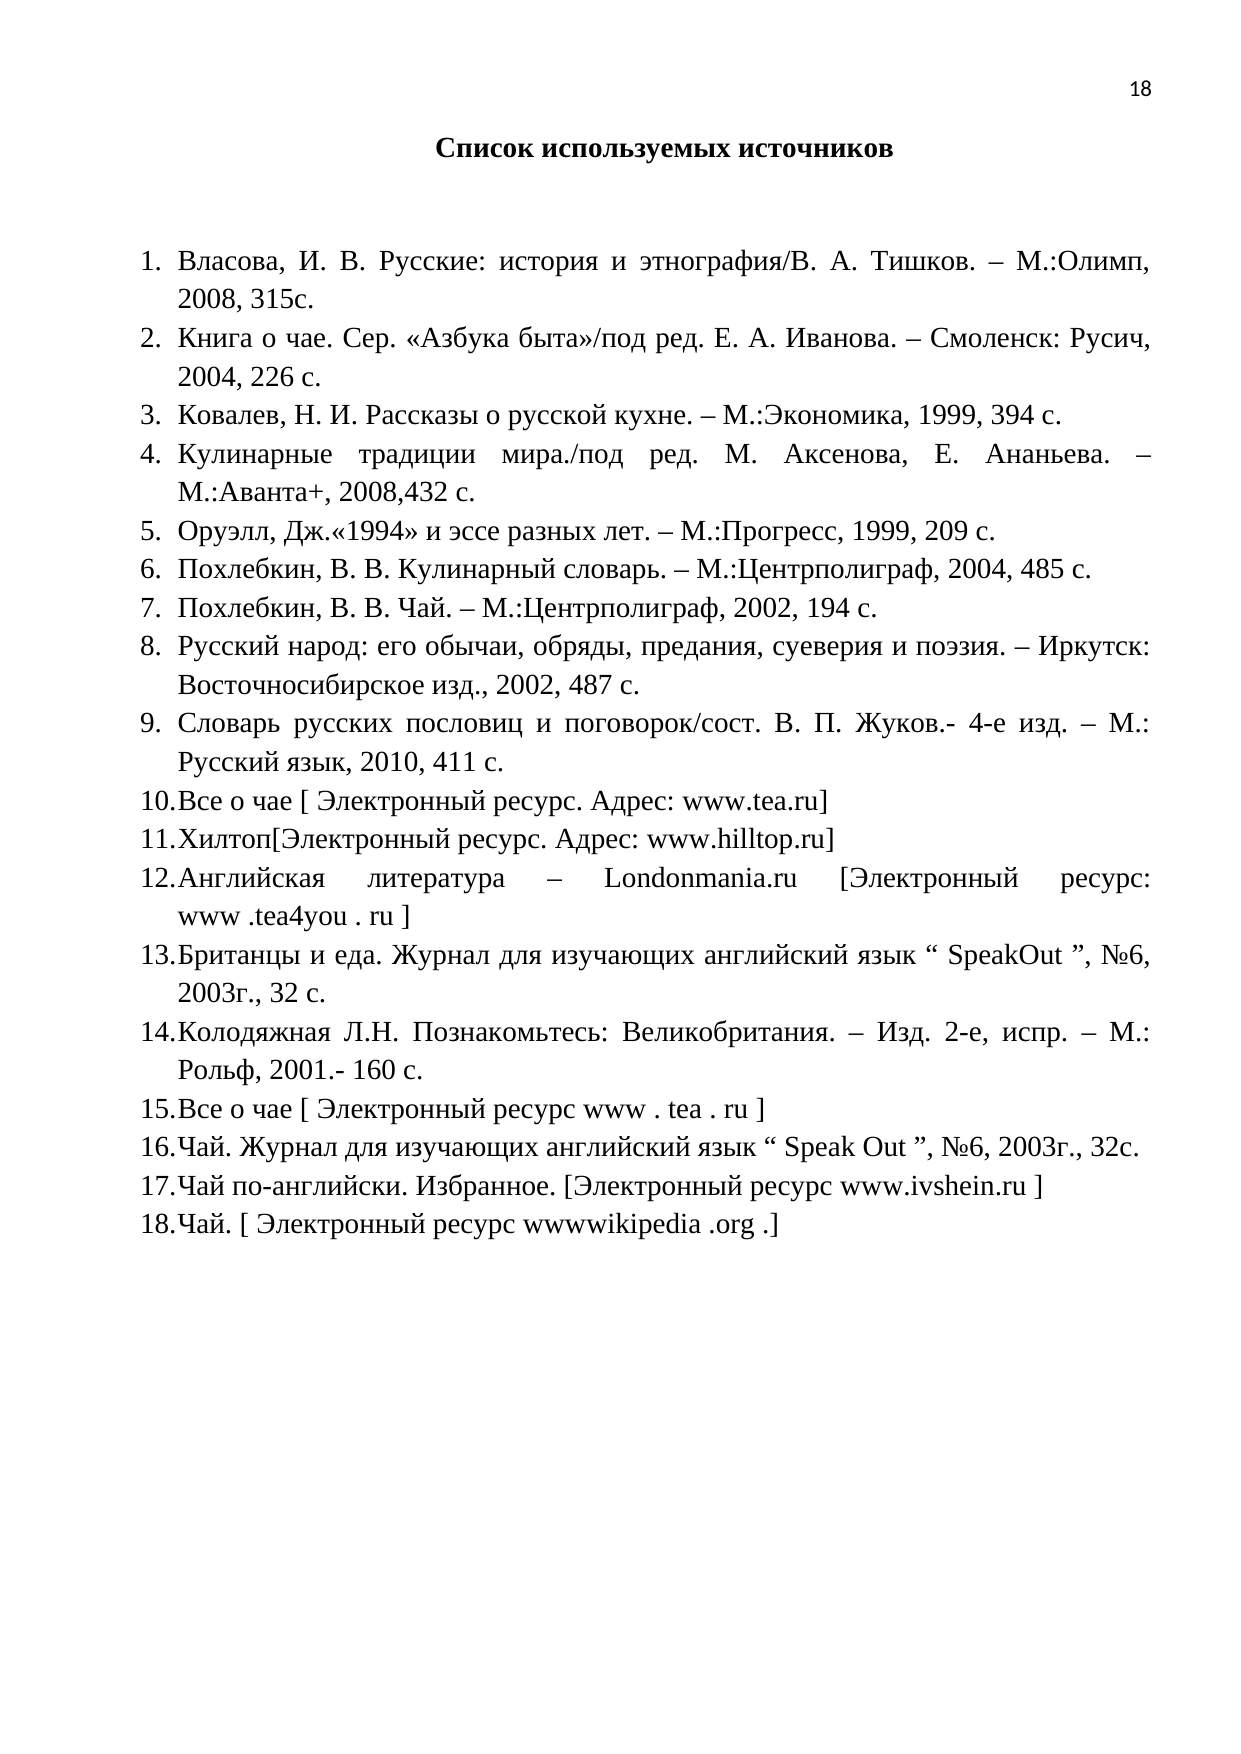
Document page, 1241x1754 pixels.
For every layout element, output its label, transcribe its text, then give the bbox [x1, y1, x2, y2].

list Чай. [ Электронный ресурс wwwwikipedia .org .] [140, 1207, 1152, 1240]
list Британцы и еда. Журнал для изучающих английский язык “ SpeakOut ”, №6, 2003г., 32 c. [140, 937, 1152, 1009]
text Список используемых источников [177, 130, 1152, 163]
list Чай по-английски. Избранное. [Электронный ресурс www.ivshein.ru ] [140, 1168, 1152, 1202]
list Английская литература – Londonmania.ru [Электронный ресурс: www .tea4you . ru ] [140, 860, 1152, 932]
list Ковалев, Н. И. Рассказы о русской кухне. – М.:Экономика, 1999, 394 с. [140, 397, 1152, 431]
list Оруэлл, Дж.«1994» и эссе разных лет. – М.:Прогресс, 1999, 209 с. [140, 513, 1152, 546]
list Книга о чае. Сер. «Азбука быта»/под ред. Е. А. Иванова. – Смоленск: Русич, 2004, 226 с. [140, 320, 1152, 392]
list Власова, И. В. Русские: история и этнография/В. А. Тишков. – М.:Олимп, 2008, 315с. [140, 243, 1152, 315]
list Словарь русских пословиц и поговорок/сост. В. П. Жуков.- 4-е изд. – М.: Русский язык, 2010, 411 с. [140, 706, 1152, 778]
list Все о чае [ Электронный ресурс. Адрес: www.tea.ru] [140, 783, 1152, 816]
list Все о чае [ Электронный ресурс www . tea . ru ] [140, 1091, 1152, 1124]
list Кулинарные традиции мира./под ред. М. Аксенова, Е. Ананьева. –М.:Аванта+, 2008,432 с. [140, 436, 1152, 508]
list Похлебкин, В. В. Кулинарный словарь. – М.:Центрполиграф, 2004, 485 с. [140, 551, 1152, 585]
list Чай. Журнал для изучающих английский язык “ Speak Out ”, №6, 2003г., 32с. [140, 1129, 1152, 1163]
list Русский народ: его обычаи, обряды, предания, суеверия и поэзия. – Иркутск: Восточносибирское изд., 2002, 487 с. [140, 628, 1152, 701]
list Похлебкин, В. В. Чай. – М.:Центрполиграф, 2002, 194 с. [140, 590, 1152, 623]
list Хилтоп[Электронный ресурс. Адрес: www.hilltop.ru] [140, 821, 1152, 855]
list Колодяжная Л.Н. Познакомьтесь: Великобритания. – Изд. 2-е, испр. – М.: Рольф, 2001.- 160 с. [140, 1014, 1152, 1086]
